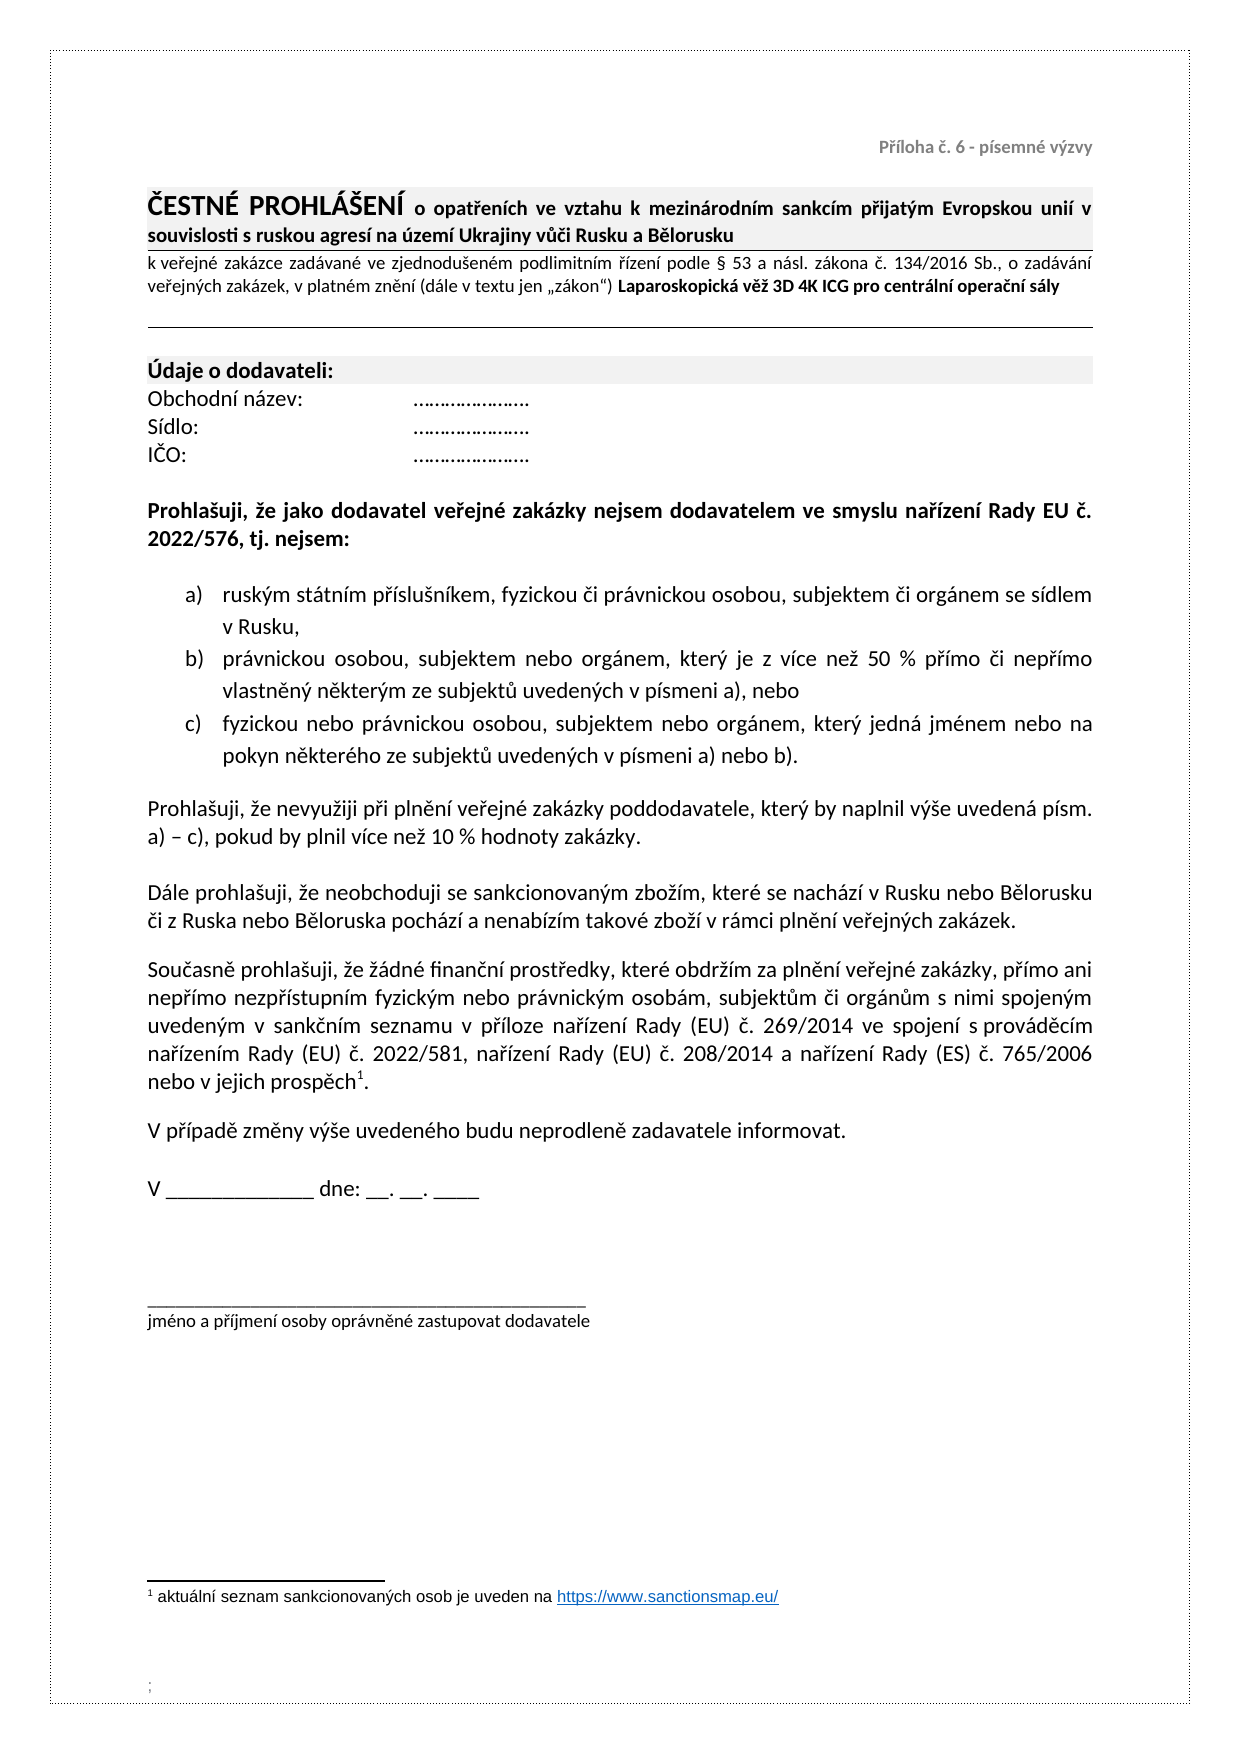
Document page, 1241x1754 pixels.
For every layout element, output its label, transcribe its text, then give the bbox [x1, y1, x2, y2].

text Obchodní název: …………………. [147, 384, 1093, 412]
list Údaje o dodavateli: [147, 356, 1093, 384]
text jméno a příjmení osoby oprávněné zastupovat dodavatele [147, 1309, 1093, 1332]
text _______________________________________________ [147, 1287, 1093, 1309]
text V _____________ dne: __. __. ____ [147, 1174, 1093, 1203]
text Prohlašuji, že jako dodavatel veřejné zakázky nejsem dodavatelem ve smyslu nařízení Rady EU č. 2022/576, tj. nejsem: [147, 496, 1093, 552]
text Sídlo: …………………. [147, 412, 1093, 440]
list právnickou osobou, subjektem nebo orgánem, který je z více než 50 % přímo či nepřímo vlastněný některým ze subjektů uvedených v písmeni a), nebo [185, 644, 1093, 704]
text Čestné prohlášení o opatřeních ve vztahu k mezinárodním sankcím přijatým Evropskou unií v souvislosti s ruskou agresí na území Ukrajiny vůči Rusku a Bělorusku [147, 187, 1093, 251]
list fyzickou nebo právnickou osobou, subjektem nebo orgánem, který jedná jménem nebo na pokyn některého ze subjektů uvedených v písmeni a) nebo b). [185, 709, 1093, 769]
text k veřejné zakázce zadávané ve zjednodušeném podlimitním řízení podle § 53 a násl. zákona č. 134/2016 Sb., o zadávání veřejných zakázek, v platném znění (dále v textu jen „zákon“) Laparoskopická věž 3D 4K ICG pro centrální operační sály [147, 251, 1093, 297]
subtitle Dále prohlašuji, že neobchoduji se sankcionovaným zbožím, které se nachází v Rusku nebo Bělorusku či z Ruska nebo Běloruska pochází a nenabízím takové zboží v rámci plnění veřejných zakázek. [147, 878, 1093, 934]
list ruským státním příslušníkem, fyzickou či právnickou osobou, subjektem či orgánem se sídlem v Rusku, [185, 580, 1093, 640]
text IČO: …………………. [147, 440, 1093, 468]
subtitle V případě změny výše uvedeného budu neprodleně zadavatele informovat. [147, 1116, 1093, 1144]
subtitle Současně prohlašuji, že žádné finanční prostředky, které obdržím za plnění veřejné zakázky, přímo ani nepřímo nezpřístupním fyzickým nebo právnickým osobám, subjektům či orgánům s nimi spojeným uvedeným v sankčním seznamu v příloze nařízení Rady (EU) č. 269/2014 ve spojení s prováděcím nařízením Rady (EU) č. 2022/581, nařízení Rady (EU) č. 208/2014 a nařízení Rady (ES) č. 765/2006 nebo v jejich prospěch. [147, 955, 1093, 1095]
text Prohlašuji, že nevyužiji při plnění veřejné zakázky poddodavatele, který by naplnil výše uvedená písm. a) – c), pokud by plnil více než 10 % hodnoty zakázky. [147, 794, 1093, 850]
